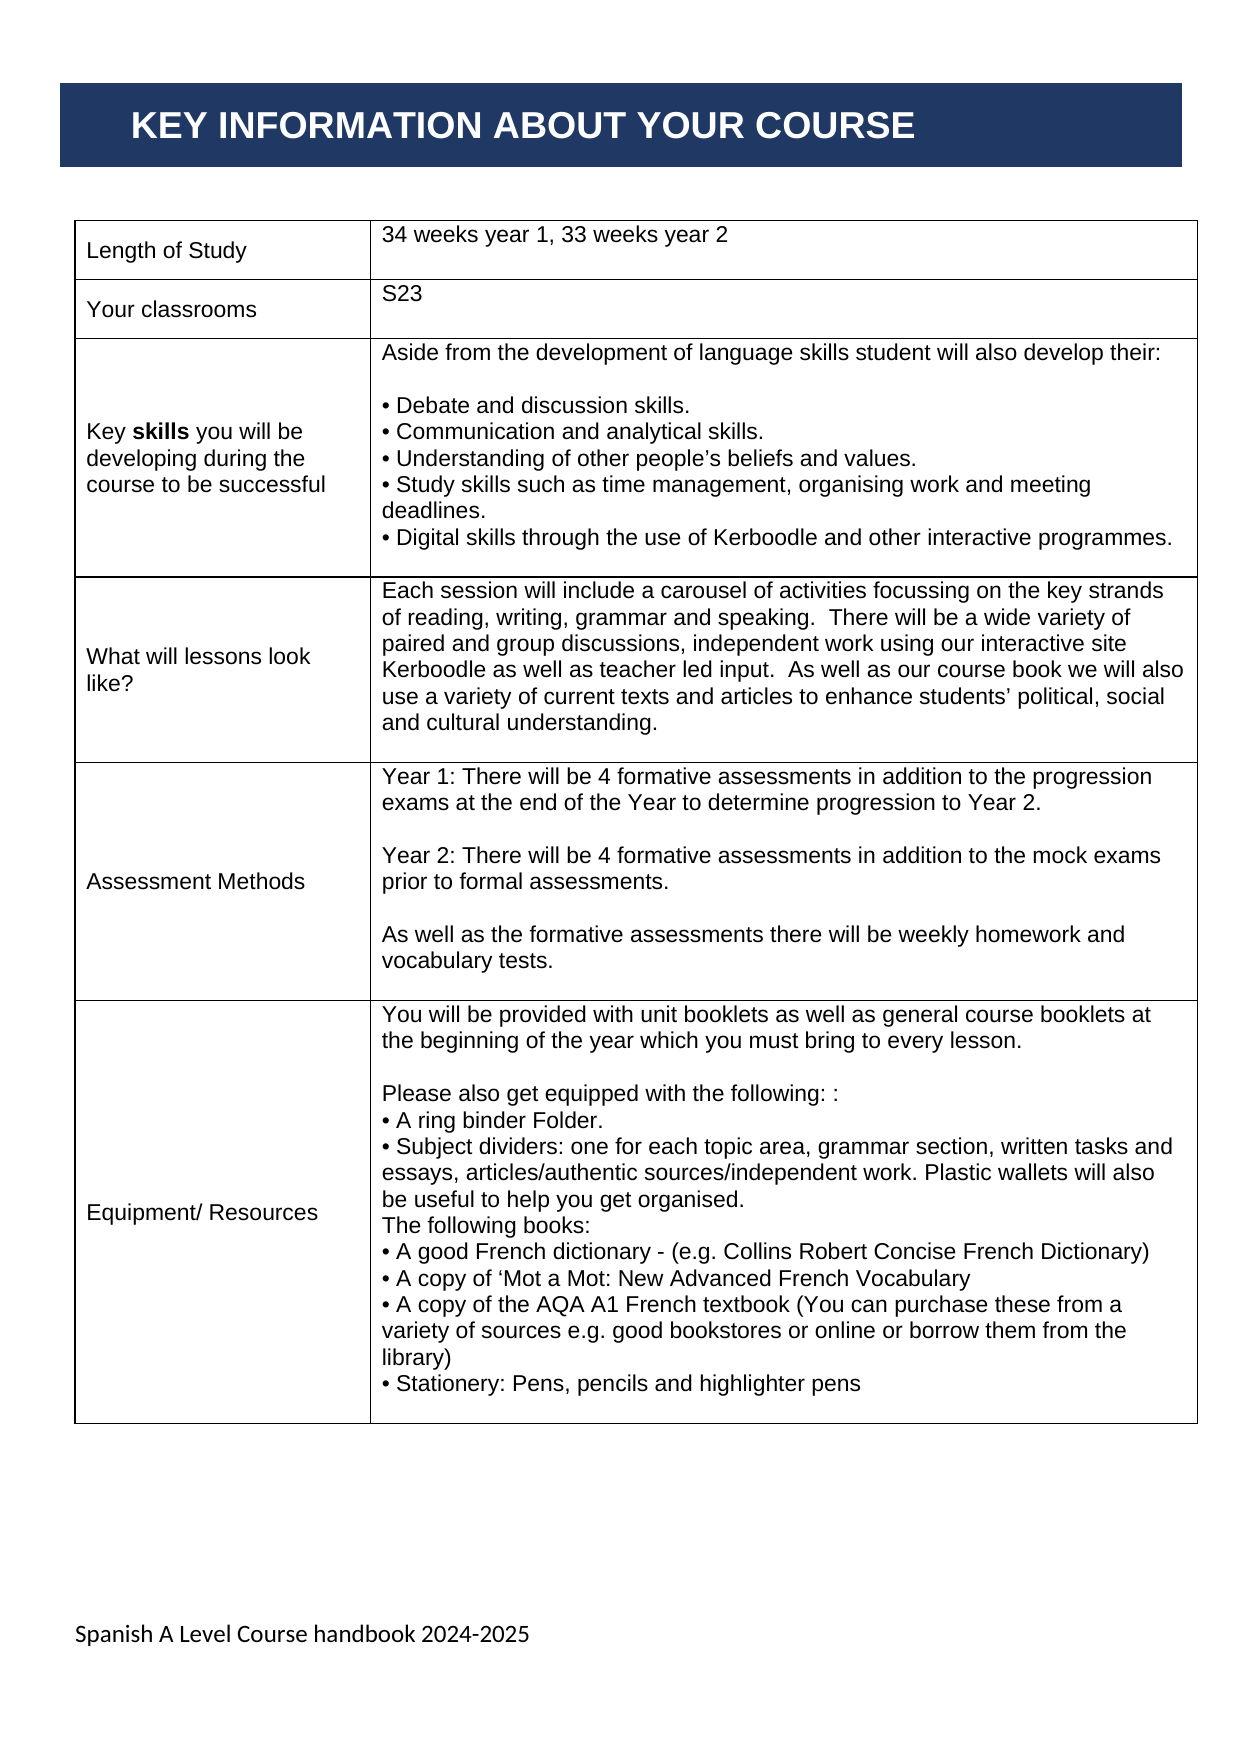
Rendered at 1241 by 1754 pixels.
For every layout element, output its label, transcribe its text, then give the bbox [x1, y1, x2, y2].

table_cell S23 [371, 280, 1197, 338]
table_cell You will be provided with unit booklets as well as general course booklets at the beginning of the year which you must bring to every lesson. Please also get equipped with the following: : • A ring binder Folder. • Subject dividers: one for each topic area, grammar section, written tasks and essays, articles/authentic sources/independent work. Plastic wallets will also be useful to help you get organised. The following books: • A good French dictionary - (e.g. Collins Robert Concise French Dictionary) • A copy of ‘Mot a Mot: New Advanced French Vocabulary • A copy of the AQA A1 French textbook (You can purchase these from a variety of sources e.g. good bookstores or online or borrow them from the library) • Stationery: Pens, pencils and highlighter pens [371, 1001, 1197, 1423]
table_cell Key skills you will be developing during the course to be successful [76, 339, 370, 576]
table_cell Each session will include a carousel of activities focussing on the key strands of reading, writing, grammar and speaking. There will be a wide variety of paired and group discussions, independent work using our interactive site Kerboodle as well as teacher led input. As well as our course book we will also use a variety of current texts and articles to enhance students’ political, social and cultural understanding. [371, 578, 1197, 762]
table_cell Assessment Methods [76, 763, 370, 1000]
table_header 34 weeks year 1, 33 weeks year 2 [371, 221, 1197, 279]
table_cell Equipment/ Resources [76, 1001, 370, 1423]
table_header Length of Study [76, 221, 370, 279]
table_cell What will lessons look like? [76, 578, 370, 762]
table_header KEY INFORMATION ABOUT YOUR COURSE [60, 83, 1182, 167]
table_cell Aside from the development of language skills student will also develop their: • Debate and discussion skills. • Communication and analytical skills. • Understanding of other people’s beliefs and values. • Study skills such as time management, organising work and meeting deadlines. • Digital skills through the use of Kerboodle and other interactive programmes. [371, 339, 1197, 576]
table_cell Year 1: There will be 4 formative assessments in addition to the progression exams at the end of the Year to determine progression to Year 2. Year 2: There will be 4 formative assessments in addition to the mock exams prior to formal assessments. As well as the formative assessments there will be weekly homework and vocabulary tests. [371, 763, 1197, 1000]
table_cell Your classrooms [76, 280, 370, 338]
